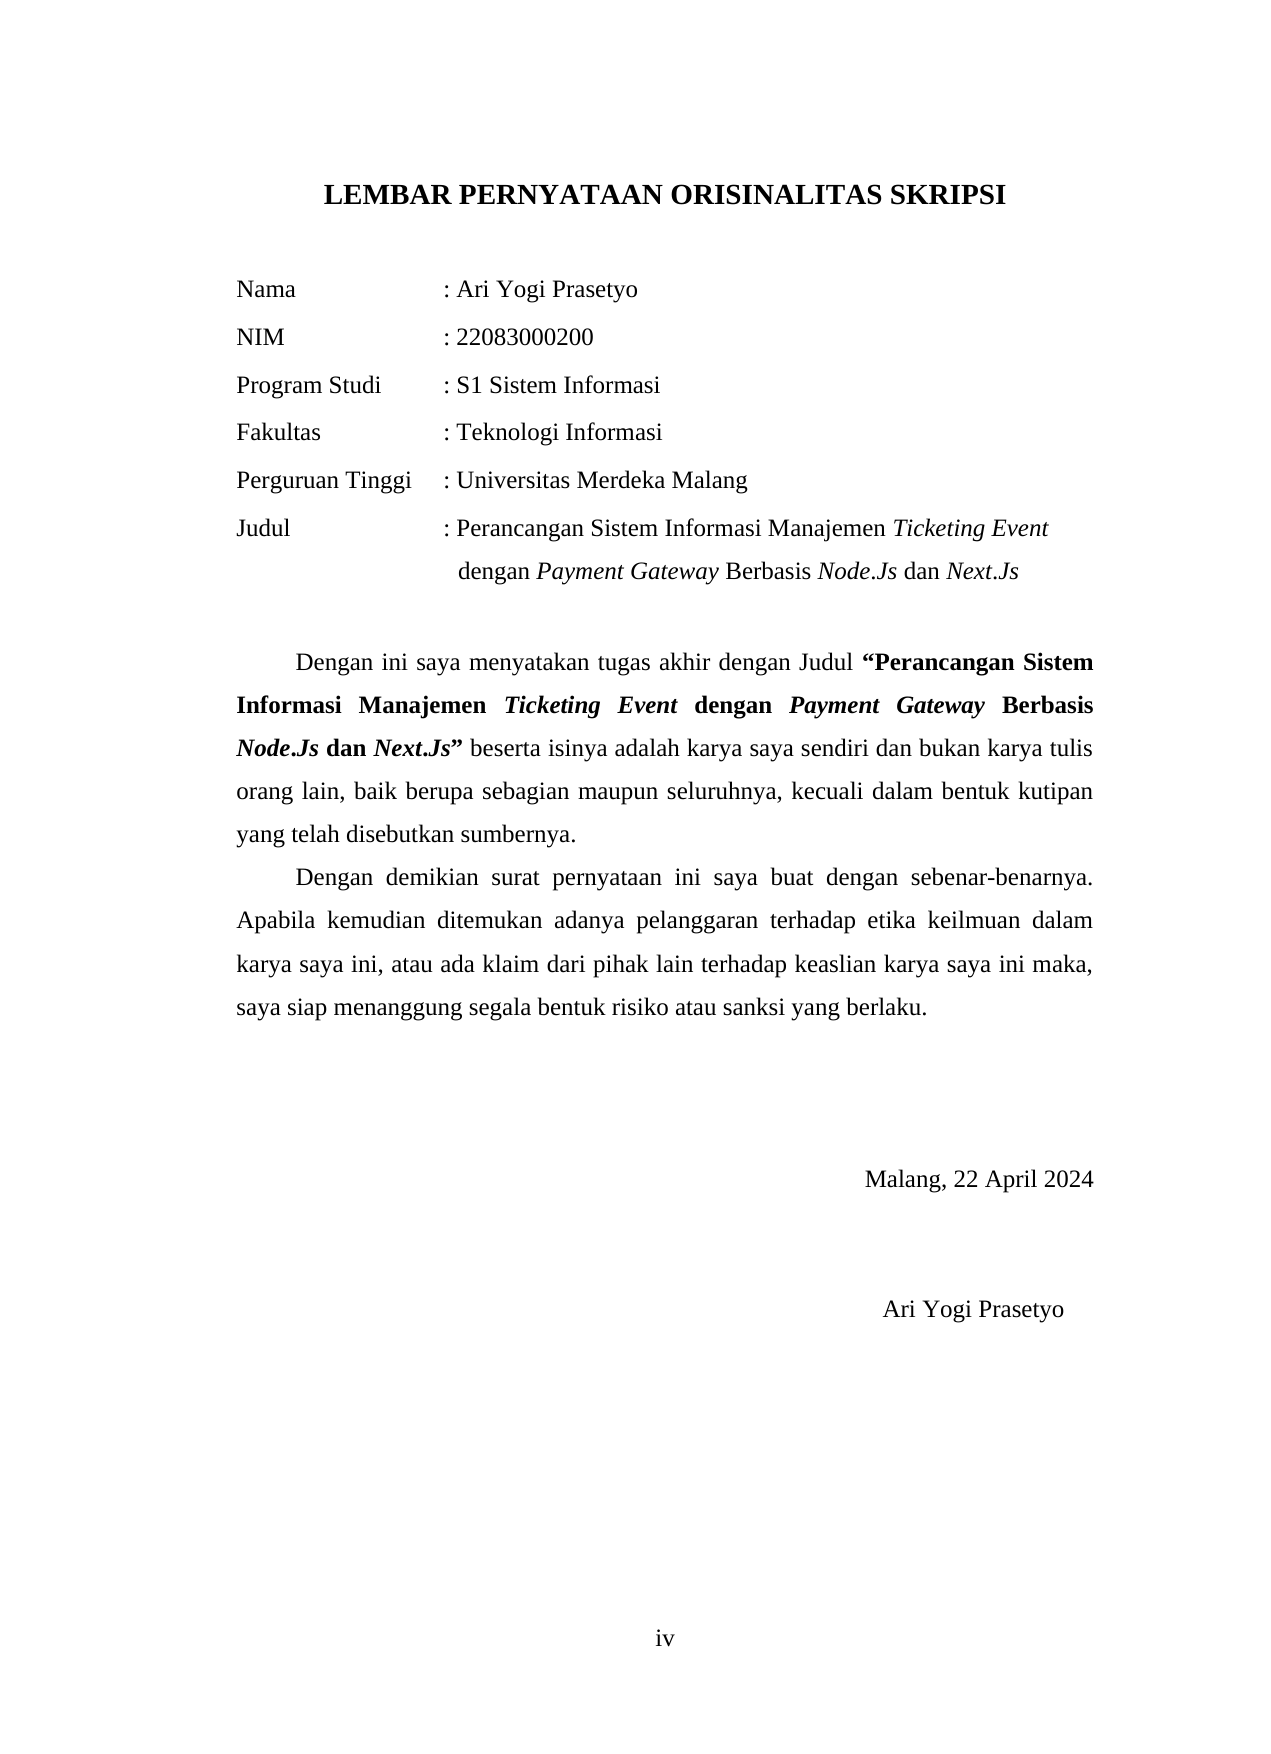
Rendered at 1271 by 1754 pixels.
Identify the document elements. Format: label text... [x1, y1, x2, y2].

text Ari Yogi Prasetyo [236, 1294, 1094, 1322]
subtitle LEMBAR PERNYATAAN ORISINALITAS SKRIPSI [236, 177, 1094, 211]
text NIM : 22083000200 [236, 322, 1094, 351]
text Perguruan Tinggi : Universitas Merdeka Malang [236, 465, 1094, 494]
text Program Studi : S1 Sistem Informasi [236, 370, 1094, 398]
text Dengan demikian surat pernyataan ini saya buat dengan sebenar-benarnya. Apabila kemudian ditemukan adanya pelanggaran terhadap etika keilmuan dalam karya saya ini, atau ada klaim dari pihak lain terhadap keaslian karya saya ini maka, saya siap menanggung segala bentuk risiko atau sanksi yang berlaku. [236, 862, 1094, 1021]
text Malang, 22 April 2024 [236, 1164, 1094, 1193]
text Dengan ini saya menyatakan tugas akhir dengan Judul “Perancangan Sistem Informasi Manajemen Ticketing Event dengan Payment Gateway Berbasis Node.Js dan Next.Js” beserta isinya adalah karya saya sendiri dan bukan karya tulis orang lain, baik berupa sebagian maupun seluruhnya, kecuali dalam bentuk kutipan yang telah disebutkan sumbernya. [236, 647, 1094, 848]
text Judul : Perancangan Sistem Informasi Manajemen Ticketing Event dengan Payment Gateway Berbasis Node.Js dan Next.Js [236, 513, 1094, 585]
text Fakultas : Teknologi Informasi [236, 417, 1094, 446]
text Nama : Ari Yogi Prasetyo [236, 274, 1094, 303]
